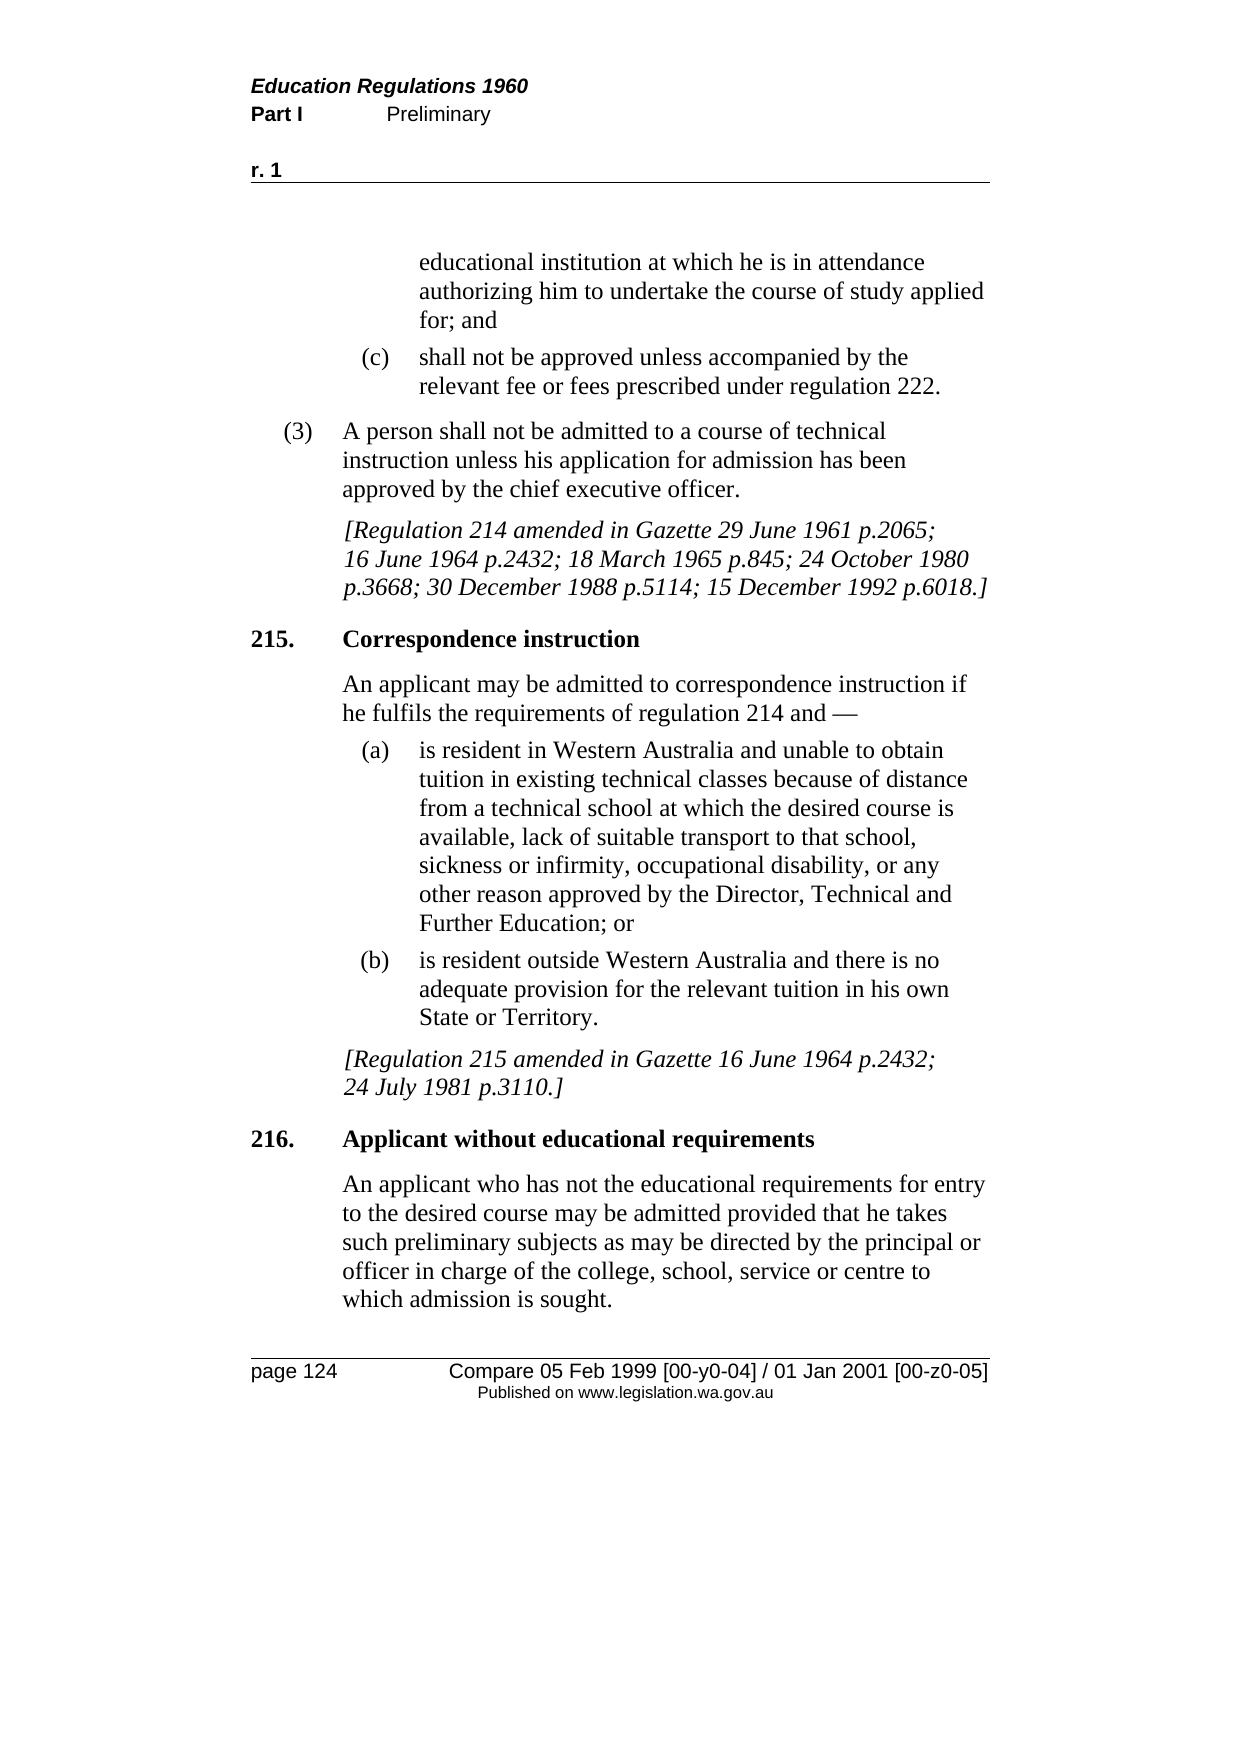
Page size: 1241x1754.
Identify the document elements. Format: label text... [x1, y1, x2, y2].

text (3) A person shall not be admitted to a course of technical instruction unless his application for admission has been approved by the chief executive officer. [251, 416, 990, 502]
text [Regulation 214 amended in Gazette 29 June 1961 p.2065; 16 June 1964 p.2432; 18 March 1965 p.845; 24 October 1980 p.3668; 30 December 1988 p.5114; 15 December 1992 p.6018.] [251, 515, 990, 601]
text An applicant may be admitted to correspondence instruction if he fulfils the requirements of regulation 214 and — [251, 669, 990, 727]
text [Regulation 215 amended in Gazette 16 June 1964 p.2432; 24 July 1981 p.3110.] [251, 1044, 990, 1101]
subtitle 215. Correspondence instruction [251, 624, 990, 653]
subtitle 216. Applicant without educational requirements [251, 1124, 990, 1153]
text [251, 247, 990, 334]
text (a) is resident in Western Australia and unable to obtain tuition in existing technical classes because of distance from a technical school at which the desired course is available, lack of suitable transport to that school, sickness or infirmity, occupational disability, or any other reason approved by the Director, Technical and Further Education; or [251, 735, 990, 937]
text (b) is resident outside Western Australia and there is no adequate provision for the relevant tuition in his own State or Territory. [251, 945, 990, 1031]
text An applicant who has not the educational requirements for entry to the desired course may be admitted provided that he takes such preliminary subjects as may be directed by the principal or officer in charge of the college, school, service or centre to which admission is sought. [251, 1169, 990, 1313]
text (c) shall not be approved unless accompanied by the relevant fee or fees prescribed under regulation 222. [251, 342, 990, 399]
